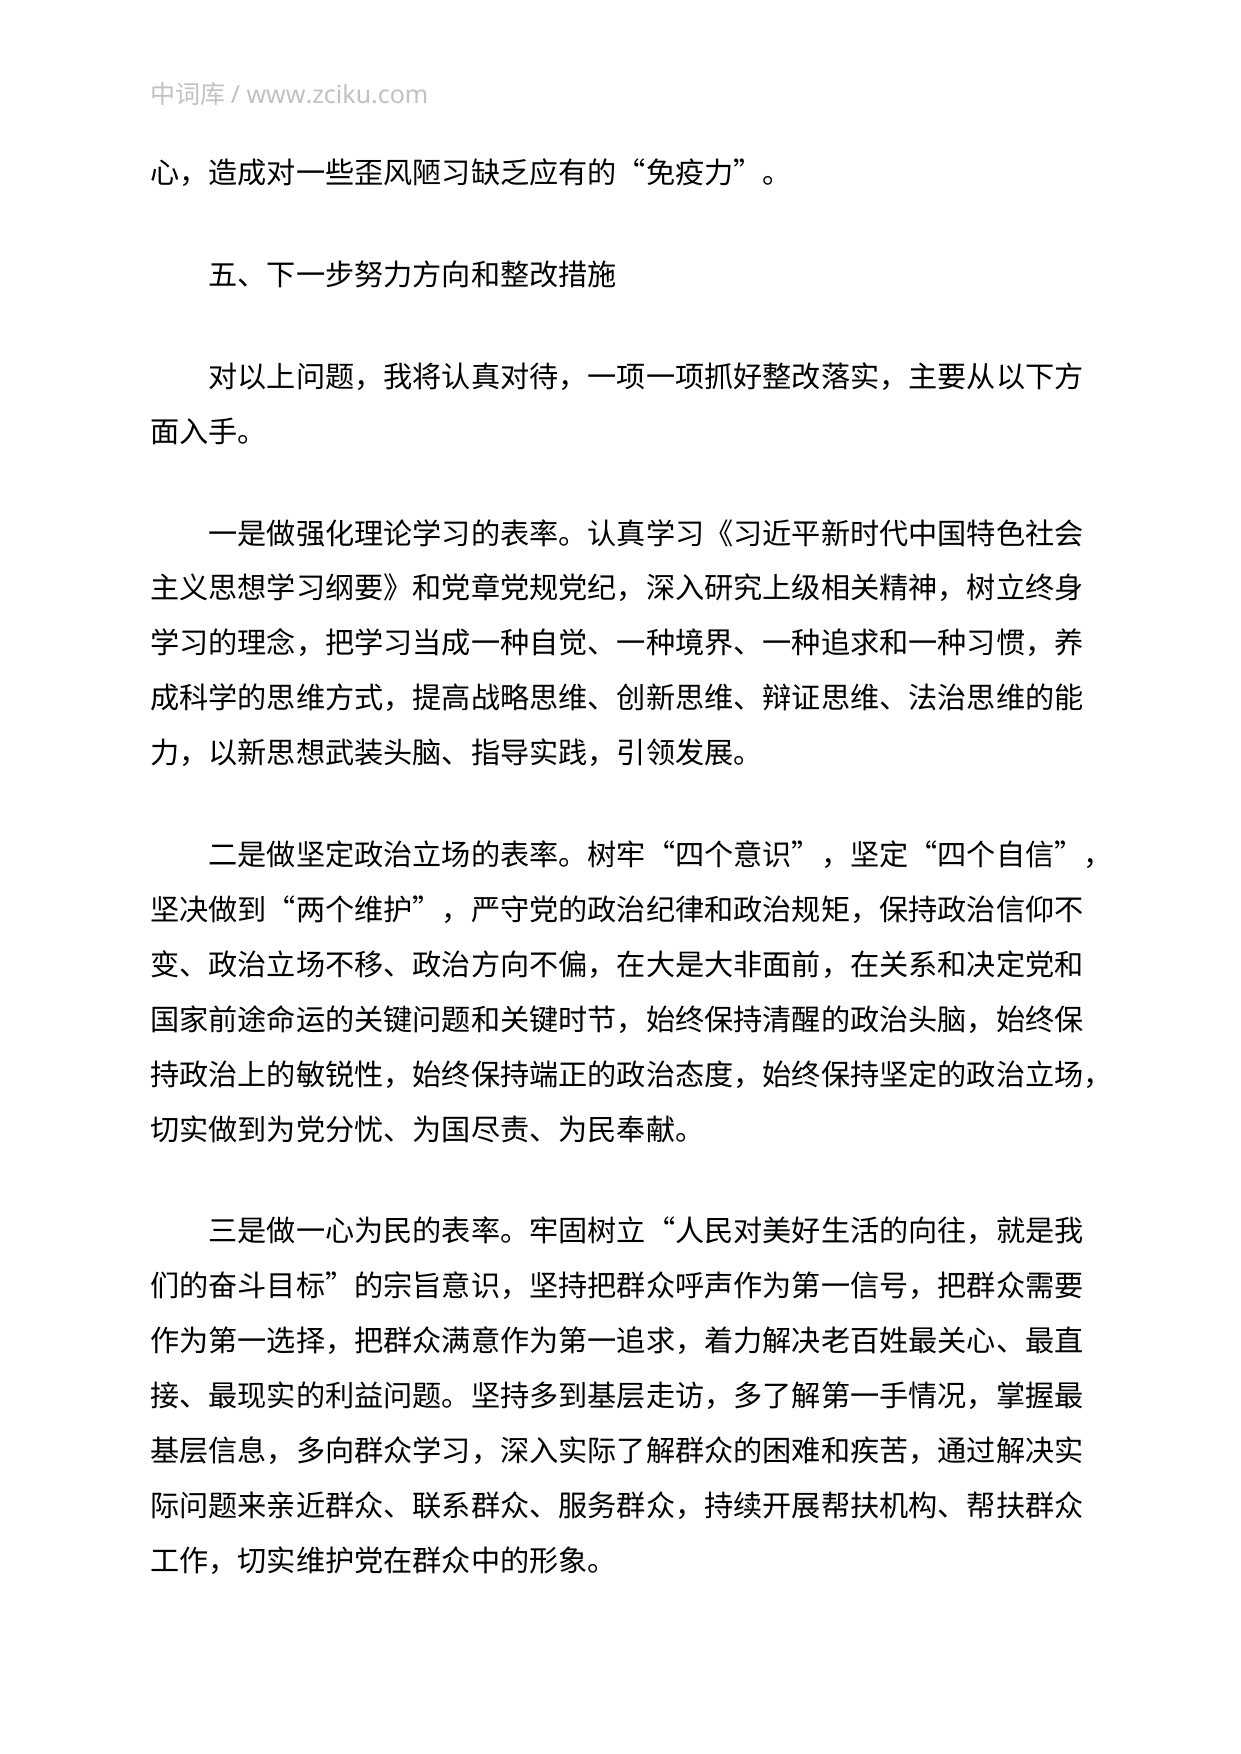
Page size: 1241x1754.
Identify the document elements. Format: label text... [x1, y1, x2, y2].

text 二是做坚定政治立场的表率。树牢“四个意识”，坚定“四个自信”，坚决做到“两个维护”，严守党的政治纪律和政治规矩，保持政治信仰不变、政治立场不移、政治方向不偏，在大是大非面前，在关系和决定党和国家前途命运的关键问题和关键时节，始终保持清醒的政治头脑，始终保持政治上的敏锐性，始终保持端正的政治态度，始终保持坚定的政治立场，切实做到为党分忧、为国尽责、为民奉献。 [150, 832, 1090, 1148]
text 三是做一心为民的表率。牢固树立“人民对美好生活的向往，就是我们的奋斗目标”的宗旨意识，坚持把群众呼声作为第一信号，把群众需要作为第一选择，把群众满意作为第一追求，着力解决老百姓最关心、最直接、最现实的利益问题。坚持多到基层走访，多了解第一手情况，掌握最基层信息，多向群众学习，深入实际了解群众的困难和疾苦，通过解决实际问题来亲近群众、联系群众、服务群众，持续开展帮扶机构、帮扶群众工作，切实维护党在群众中的形象。 [150, 1208, 1090, 1579]
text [150, 150, 1090, 192]
text 五、下一步努力方向和整改措施 [150, 252, 1090, 294]
text 一是做强化理论学习的表率。认真学习《习近平新时代中国特色社会主义思想学习纲要》和党章党规党纪，深入研究上级相关精神，树立终身学习的理念，把学习当成一种自觉、一种境界、一种追求和一种习惯，养成科学的思维方式，提高战略思维、创新思维、辩证思维、法治思维的能力，以新思想武装头脑、指导实践，引领发展。 [150, 510, 1090, 772]
text 对以上问题，我将认真对待，一项一项抓好整改落实，主要从以下方面入手。 [150, 353, 1090, 451]
